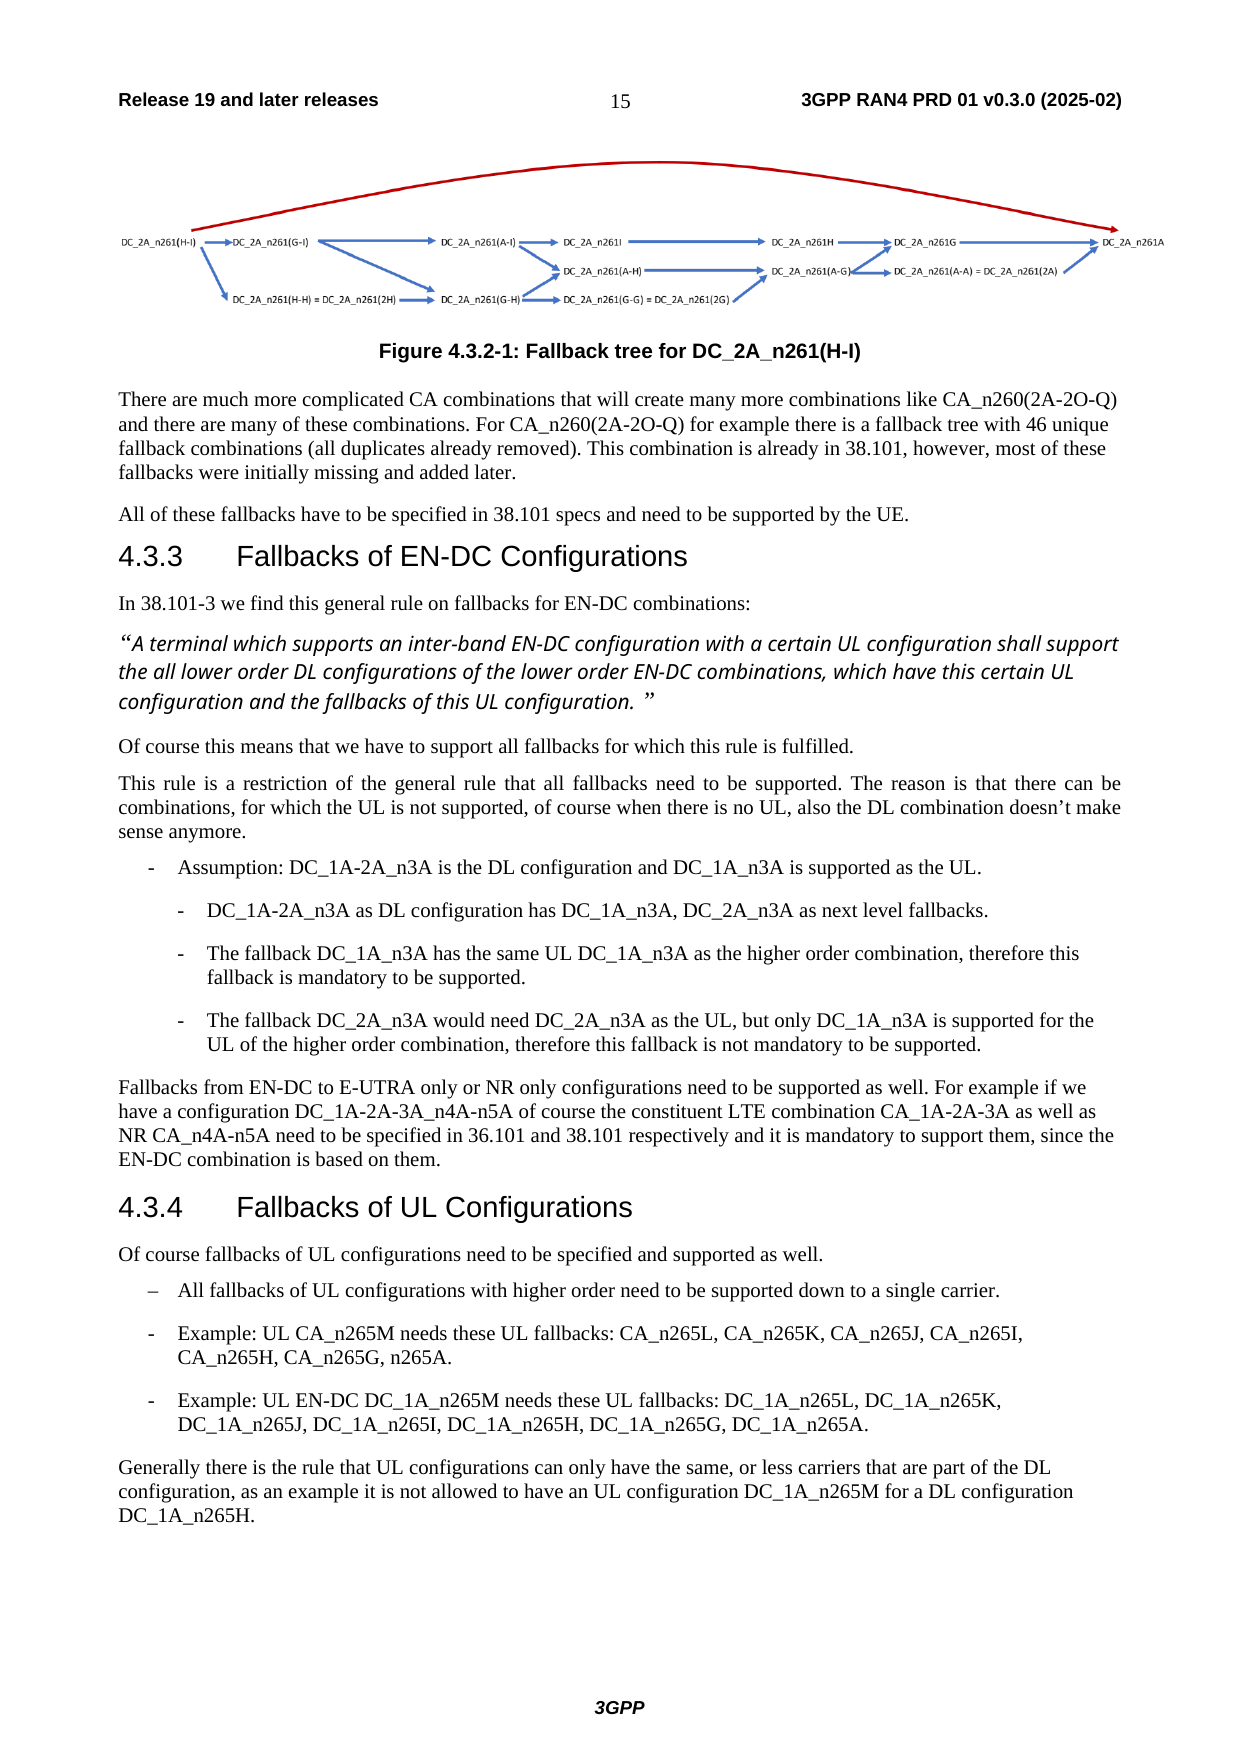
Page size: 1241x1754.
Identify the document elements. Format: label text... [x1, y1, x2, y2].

text - Example: UL EN-DC DC_1A_n265M needs these UL fallbacks: DC_1A_n265L, DC_1A_n265K, DC_1A_n265J, DC_1A_n265I, DC_1A_n265H, DC_1A_n265G, DC_1A_n265A. [148, 1388, 1122, 1436]
subtitle 4.3.3 Fallbacks of EN-DC Configurations [118, 539, 1122, 572]
text All of these fallbacks have to be specified in 38.101 specs and need to be supported by the UE. [118, 502, 1122, 526]
text There are much more complicated CA combinations that will create many more combinations like CA_n260(2A-2O-Q) and there are many of these combinations. For CA_n260(2A-2O-Q) for example there is a fallback tree with 46 unique fallback combinations (all duplicates already removed). This combination is already in 38.101, however, most of these fallbacks were initially missing and added later. [118, 387, 1122, 484]
text – All fallbacks of UL configurations with higher order need to be supported down to a single carrier. [148, 1278, 1122, 1302]
text This rule is a restriction of the general rule that all fallbacks need to be supported. The reason is that there can be combinations, for which the UL is not supported, of course when there is no UL, also the DL combination doesn’t make sense anymore. [118, 771, 1122, 843]
text - Assumption: DC_1A-2A_n3A is the DL configuration and DC_1A_n3A is supported as the UL. [148, 855, 1122, 879]
subtitle 4.3.4 Fallbacks of UL Configurations [118, 1189, 1122, 1223]
text Figure 4.3.2-1: Fallback tree for DC_2A_n261(H-I) [118, 338, 1122, 362]
text Of course this means that we have to support all fallbacks for which this rule is fulfilled. [118, 734, 1122, 758]
text “A terminal which supports an inter-band EN-DC configuration with a certain UL configuration shall support the all lower order DL configurations of the lower order EN-DC combinations, which have this certain UL configuration and the fallbacks of this UL configuration. ” [118, 628, 1122, 715]
text Generally there is the rule that UL configurations can only have the same, or less carriers that are part of the DL configuration, as an example it is not allowed to have an UL configuration DC_1A_n265M for a DL configuration DC_1A_n265H. [118, 1455, 1122, 1527]
text - The fallback DC_1A_n3A has the same UL DC_1A_n3A as the higher order combination, therefore this fallback is mandatory to be supported. [177, 941, 1122, 989]
text - Example: UL CA_n265M needs these UL fallbacks: CA_n265L, CA_n265K, CA_n265J, CA_n265I, CA_n265H, CA_n265G, n265A. [148, 1321, 1122, 1369]
text - The fallback DC_2A_n3A would need DC_2A_n3A as the UL, but only DC_1A_n3A is supported for the UL of the higher order combination, therefore this fallback is not mandatory to be supported. [177, 1008, 1122, 1056]
text In 38.101-3 we find this general rule on fallbacks for EN-DC combinations: [118, 591, 1122, 615]
text - DC_1A-2A_n3A as DL configuration has DC_1A_n3A, DC_2A_n3A as next level fallbacks. [177, 898, 1122, 922]
text Fallbacks from EN-DC to E-UTRA only or NR only configurations need to be supported as well. For example if we have a configuration DC_1A-2A-3A_n4A-n5A of course the constituent LTE combination CA_1A-2A-3A as well as NR CA_n4A-n5A need to be specified in 36.101 and 38.101 respectively and it is mandatory to support them, since the EN-DC combination is based on them. [118, 1074, 1122, 1171]
text Of course fallbacks of UL configurations need to be specified and supported as well. [118, 1242, 1122, 1266]
